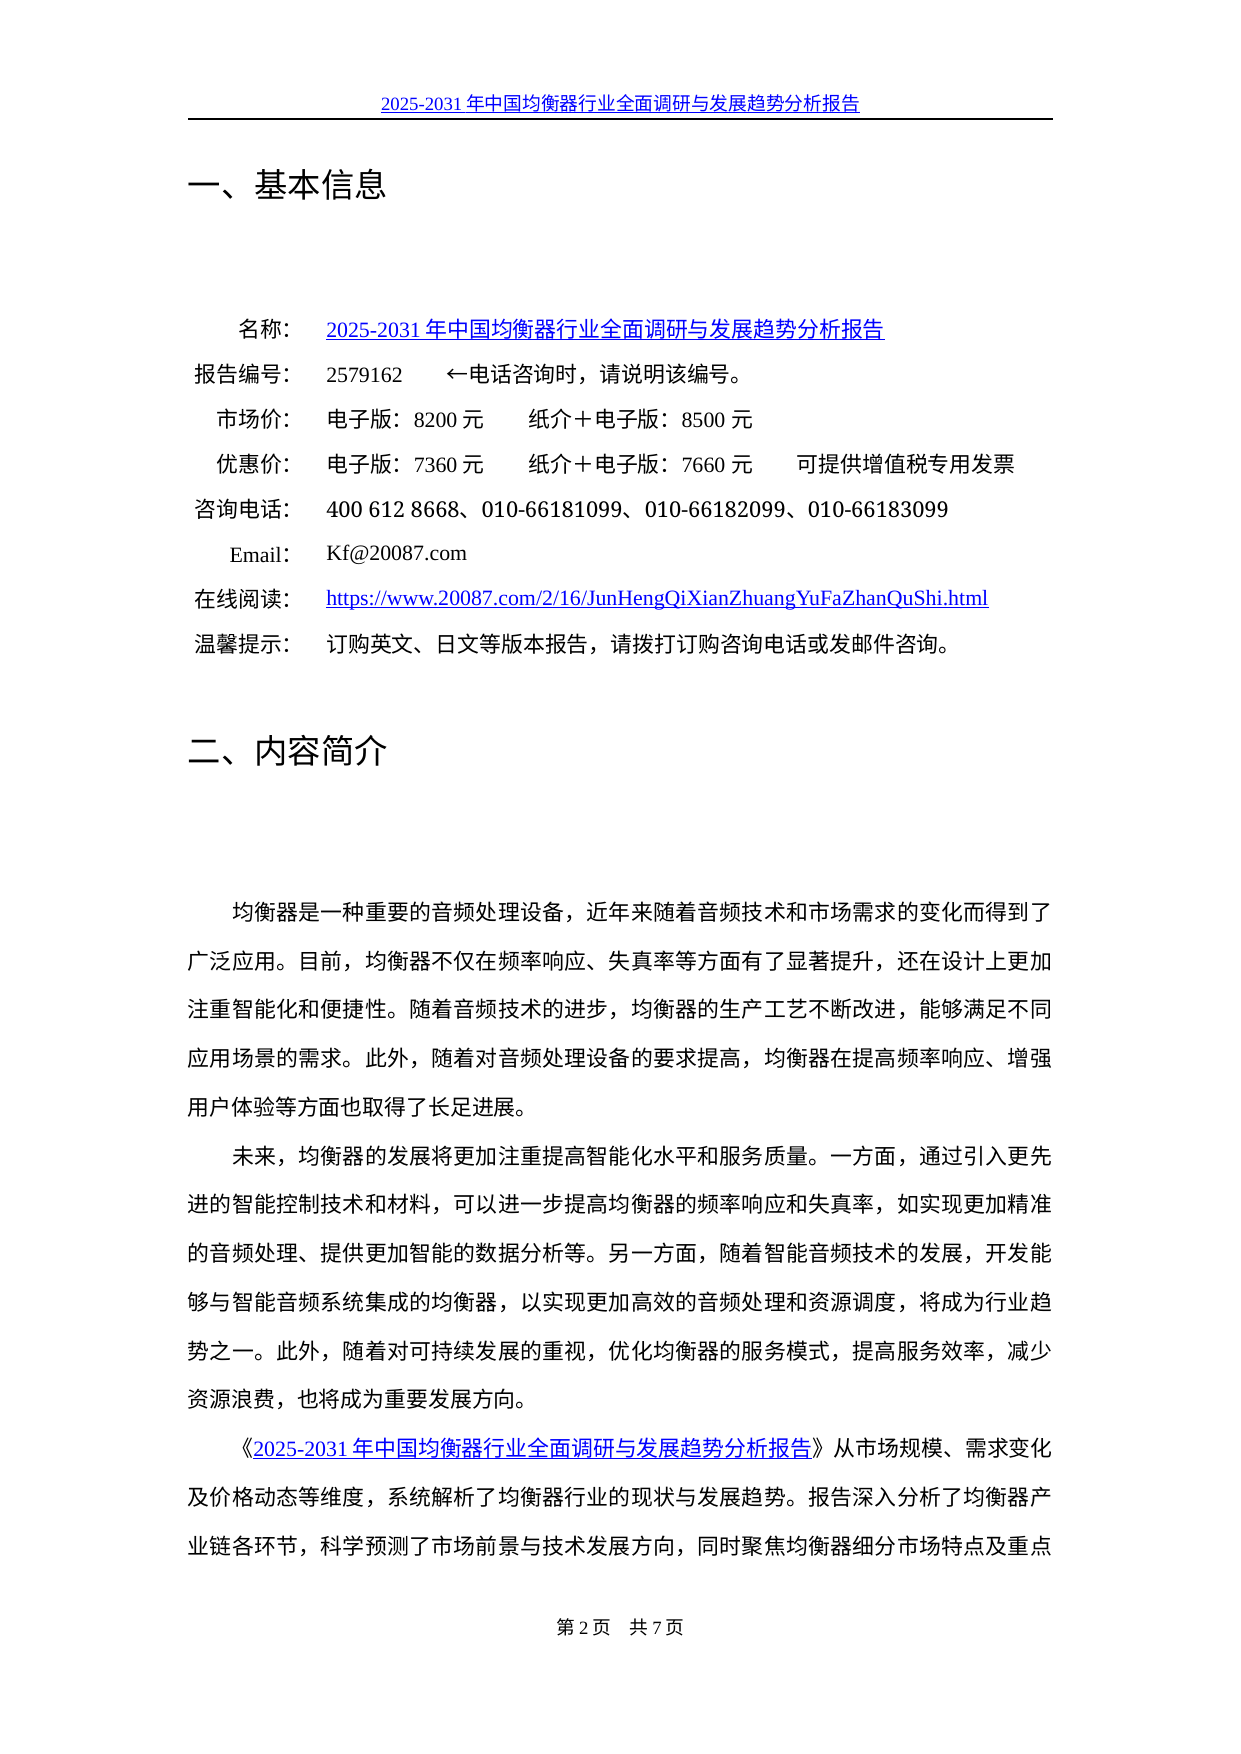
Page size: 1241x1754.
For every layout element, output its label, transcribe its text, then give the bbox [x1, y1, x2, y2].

table_cell 订购英文、日文等版本报告，请拨打订购咨询电话或发邮件咨询。 [315, 627, 1073, 672]
table_cell 电子版：8200 元 纸介＋电子版：8500 元 [315, 402, 1073, 447]
table_header 2025-2031年中国均衡器行业全面调研与发展趋势分析报告 [315, 312, 1073, 357]
table_header 名称： [167, 312, 315, 357]
table_cell Email： [167, 537, 315, 582]
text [187, 894, 1053, 1561]
title 一、基本信息 [187, 150, 1053, 215]
table_cell 电子版：7360 元 纸介＋电子版：7660 元 可提供增值税专用发票 [315, 447, 1073, 492]
title 二、内容简介 [187, 717, 1053, 782]
table_cell 2579162 ←电话咨询时，请说明该编号。 [315, 357, 1073, 402]
table_cell 咨询电话： [167, 492, 315, 537]
table_cell 温馨提示： [167, 627, 315, 672]
table_cell 报告编号： [167, 357, 315, 402]
table_cell 在线阅读： [167, 582, 315, 627]
table_cell 400 612 8668、010-66181099、010-66182099、010-66183099 [315, 492, 1073, 537]
table_cell 市场价： [167, 402, 315, 447]
table_cell [315, 582, 1073, 627]
table_cell 优惠价： [167, 447, 315, 492]
table_cell Kf@20087.com [315, 537, 1073, 582]
